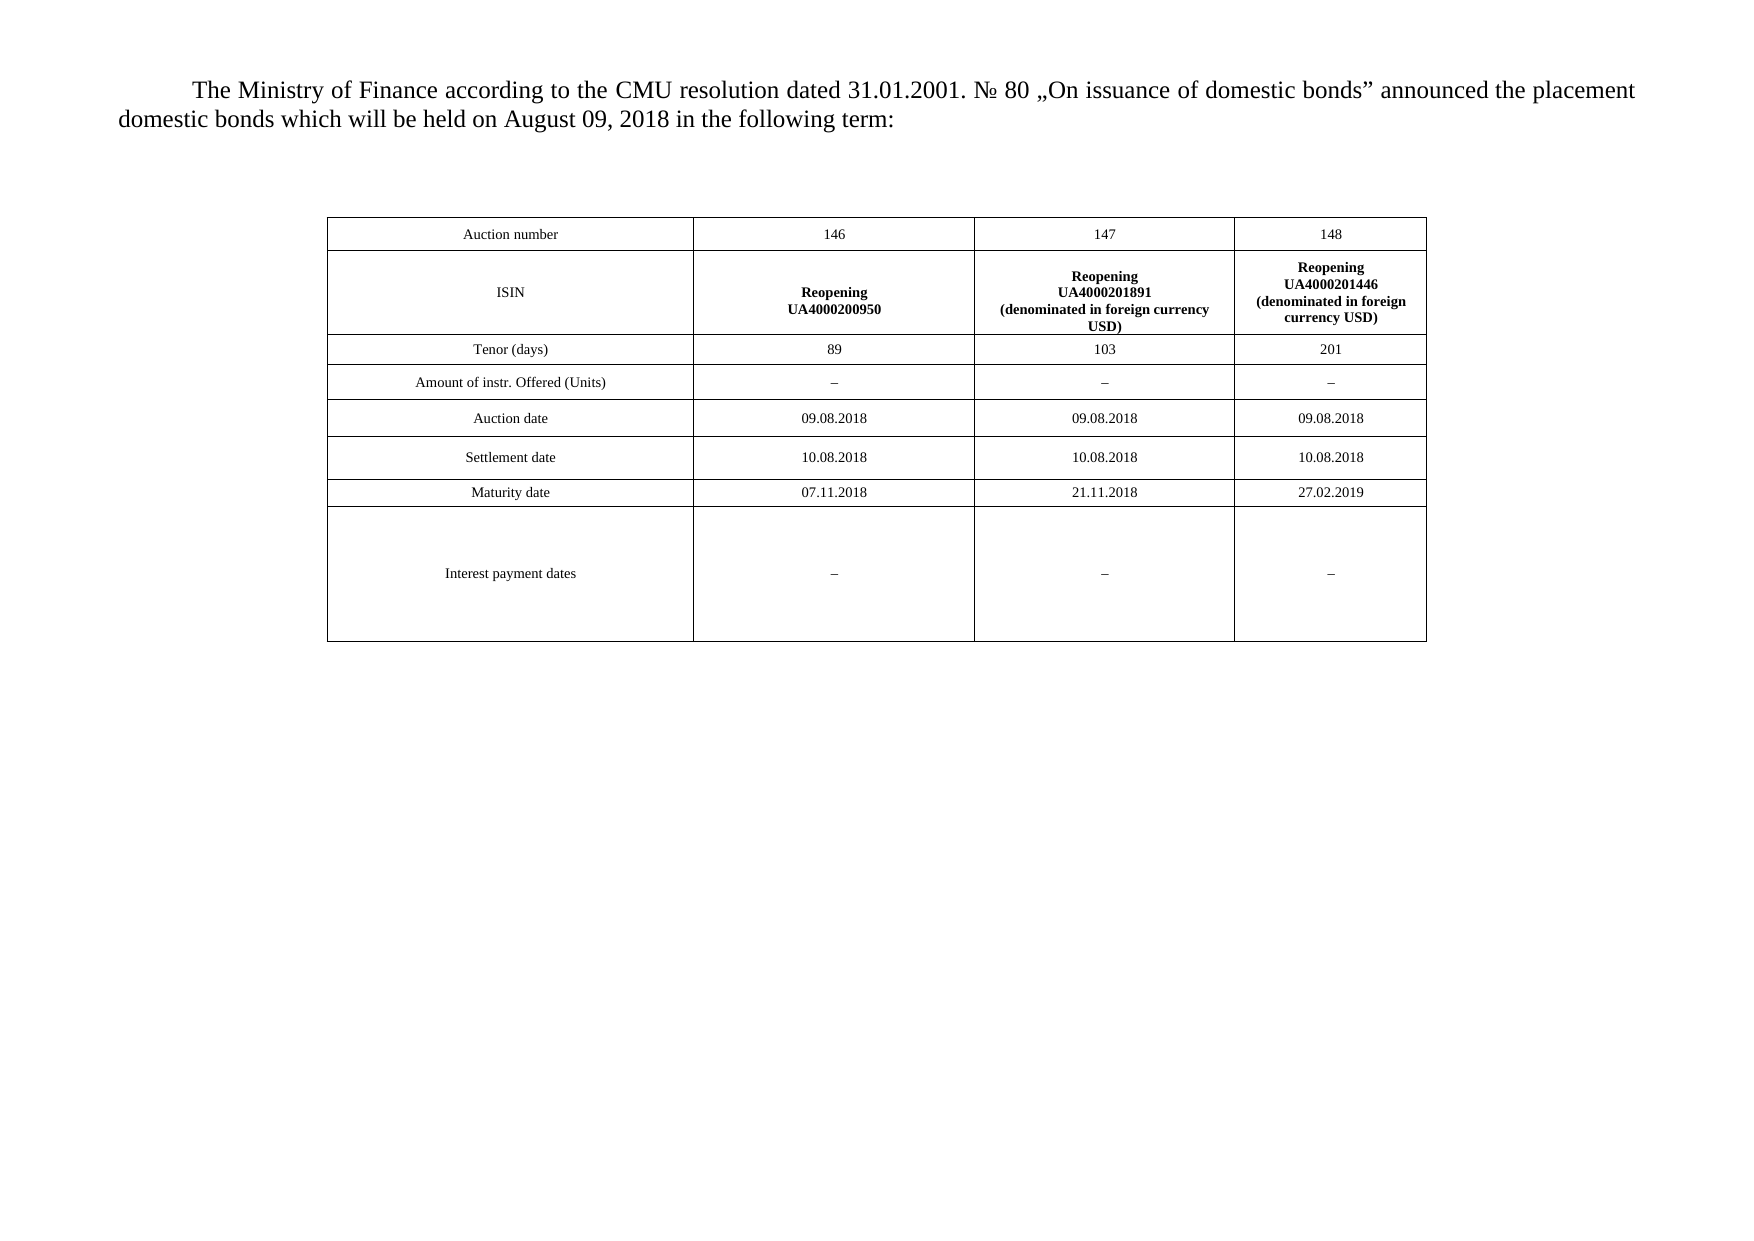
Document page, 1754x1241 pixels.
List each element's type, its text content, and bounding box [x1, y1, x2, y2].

table_cell – [1235, 507, 1426, 641]
table_cell Auction date [328, 400, 693, 436]
table_cell – [975, 507, 1234, 641]
table_cell 09.08.2018 [694, 400, 974, 436]
table_cell ISIN [328, 251, 693, 334]
table_header 148 [1235, 218, 1426, 249]
table_header 147 [975, 218, 1234, 249]
table_cell Interest payment dates [328, 507, 693, 641]
table_cell Maturity date [328, 480, 693, 506]
table_cell Tenor (days) [328, 335, 693, 364]
table_cell 89 [694, 335, 974, 364]
table_header Auction number [328, 218, 693, 249]
text The Ministry of Finance according to the CMU resolution dated 31.01.2001. № 80 „On issuance of domestic bonds” announced the placement domestic bonds which will be held on August 09, 2018 in the following term: [118, 75, 1636, 132]
table_cell Settlement date [328, 437, 693, 478]
table_cell – [694, 365, 974, 399]
table_cell 09.08.2018 [975, 400, 1234, 436]
table_cell – [694, 507, 974, 641]
table_cell Amount of instr. Offered (Units) [328, 365, 693, 399]
table_cell 21.11.2018 [975, 480, 1234, 506]
table_cell 27.02.2019 [1235, 480, 1426, 506]
table_cell – [1235, 365, 1426, 399]
table_cell Reopening UA4000200950 [694, 251, 974, 334]
table_cell Reopening UA4000201891 (denominated in foreign currency USD) [975, 251, 1234, 334]
table_cell – [975, 365, 1234, 399]
table_header 146 [694, 218, 974, 249]
table_cell 10.08.2018 [1235, 437, 1426, 478]
table_cell 103 [975, 335, 1234, 364]
table_cell 10.08.2018 [975, 437, 1234, 478]
table_cell 07.11.2018 [694, 480, 974, 506]
table_cell 10.08.2018 [694, 437, 974, 478]
table_cell 201 [1235, 335, 1426, 364]
table_cell 09.08.2018 [1235, 400, 1426, 436]
table_cell Reopening UA4000201446 (denominated in foreign currency USD) [1235, 251, 1426, 334]
